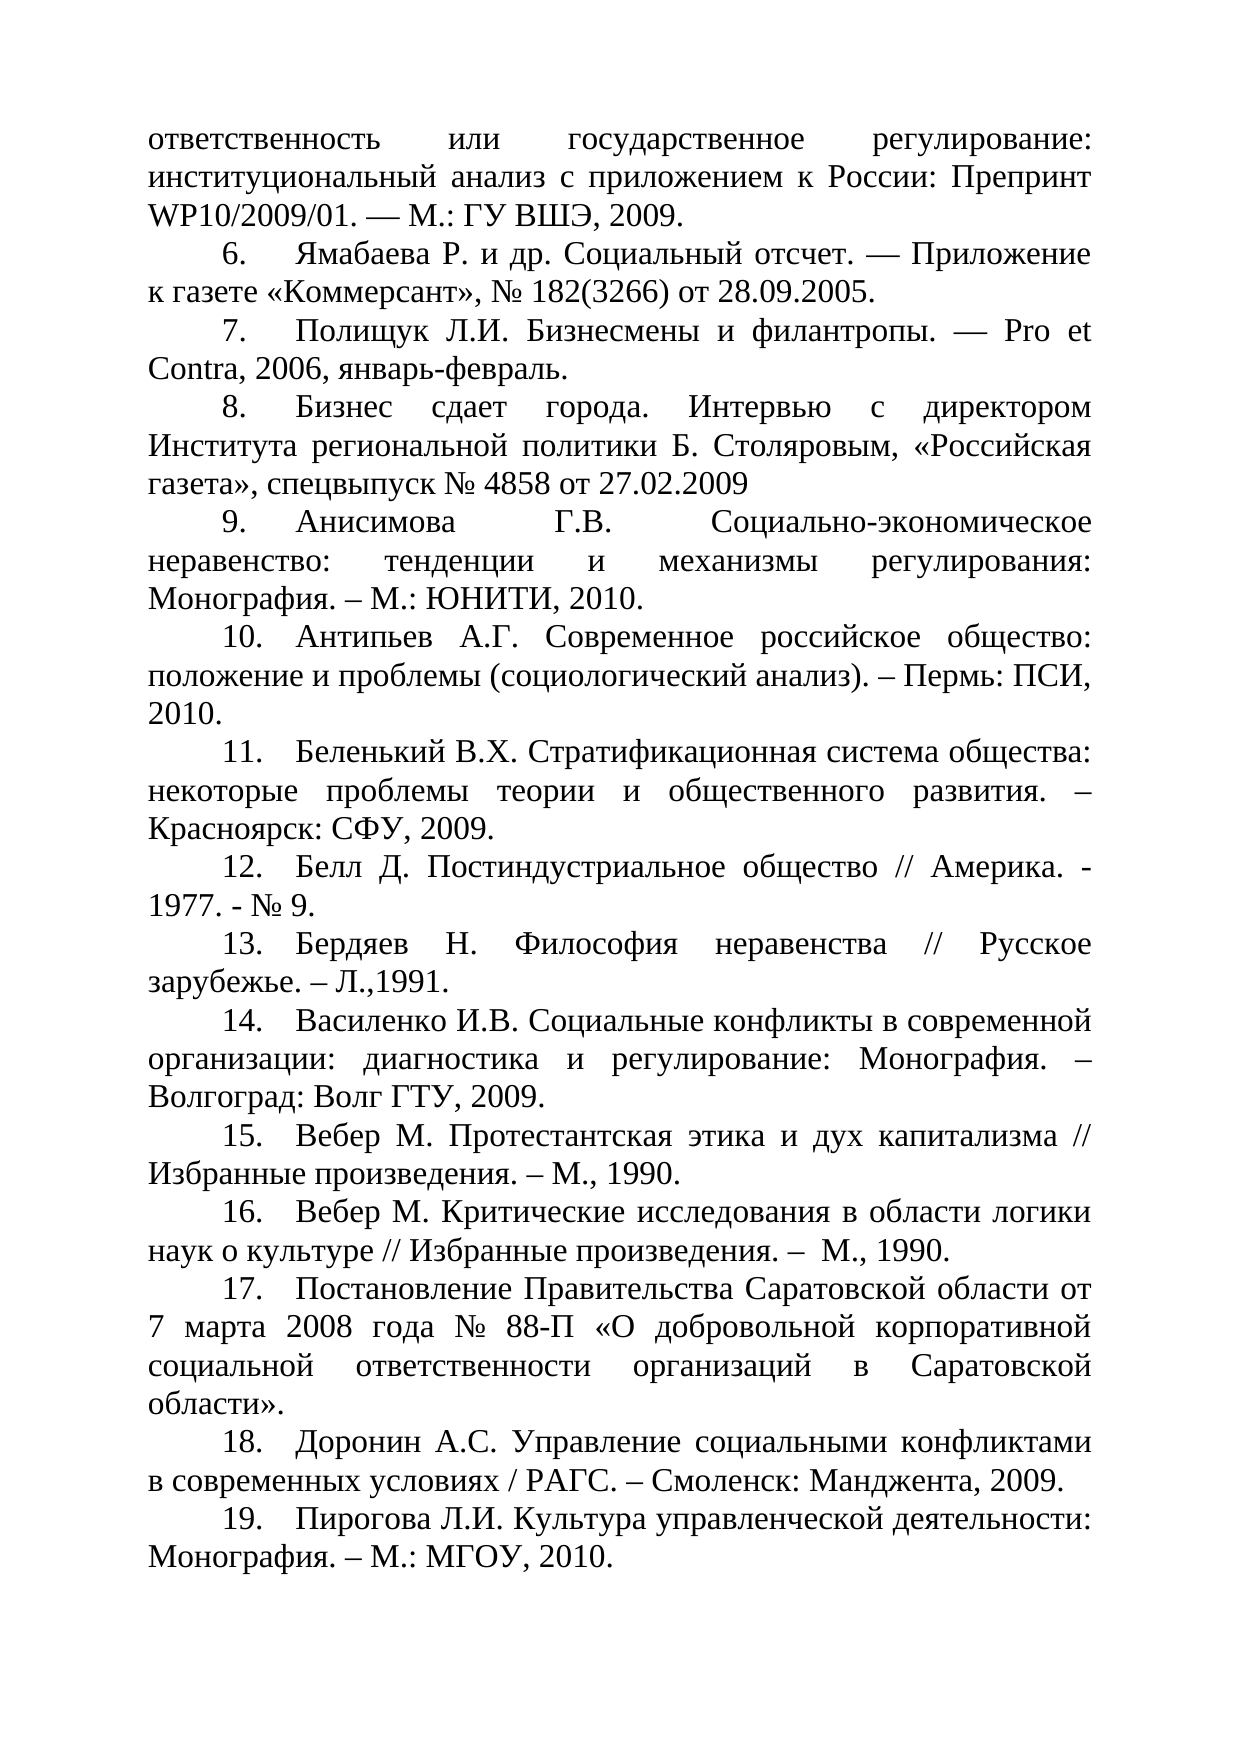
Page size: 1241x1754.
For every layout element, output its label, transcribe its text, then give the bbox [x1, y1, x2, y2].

list Доронин А.С. Управление социальными конфликтами в современных условиях / РАГС. – Смоленск: Манджента, 2009. [148, 1421, 1092, 1498]
list Ямабаева Р. и др. Социальный отсчет. — Приложение к газете «Коммерсант», № 182(3266) от 28.09.2005. [148, 233, 1092, 310]
list Антипьев А.Г. Современное российское общество: положение и проблемы (социологический анализ). – Пермь: ПСИ, 2010. [148, 616, 1092, 731]
list Анисимова Г.В. Социально-экономическое неравенство: тенденции и механизмы регулирования: Монография. – М.: ЮНИТИ, 2010. [148, 501, 1092, 616]
list Белл Д. Постиндустриальное общество // Америка. - 1977. - № 9. [148, 846, 1092, 923]
list Вебер М. Протестантская этика и дух капитализма // Избранные произведения. – М., 1990. [148, 1115, 1092, 1191]
list Полищук Л.И. Бизнесмены и филантропы. — Pro et Contra, 2006, январь-февраль. [148, 310, 1092, 386]
list Бердяев Н. Философия неравенства // Русское зарубежье. – Л.,1991. [148, 923, 1092, 1000]
list Постановление Правительства Саратовской области от 7 марта 2008 года № 88-П «О добровольной корпоративной социальной ответственности организаций в Саратовской области». [148, 1268, 1092, 1421]
list Вебер М. Критические исследования в области логики наук о культуре // Избранные произведения. – М., 1990. [148, 1191, 1092, 1268]
list Василенко И.В. Социальные конфликты в современной организации: диагностика и регулирование: Монография. – Волгоград: Волг ГТУ, 2009. [148, 1000, 1092, 1115]
list Беленький В.Х. Стратификационная система общества: некоторые проблемы теории и общественного развития. – Красноярск: СФУ, 2009. [148, 731, 1092, 846]
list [148, 118, 1092, 233]
list Бизнес сдает города. Интервью с директором Института региональной политики Б. Столяровым, «Российская газета», спецвыпуск № 4858 от 27.02.2009 [148, 386, 1092, 501]
list Пирогова Л.И. Культура управленческой деятельности: Монография. – М.: МГОУ, 2010. [148, 1498, 1092, 1575]
